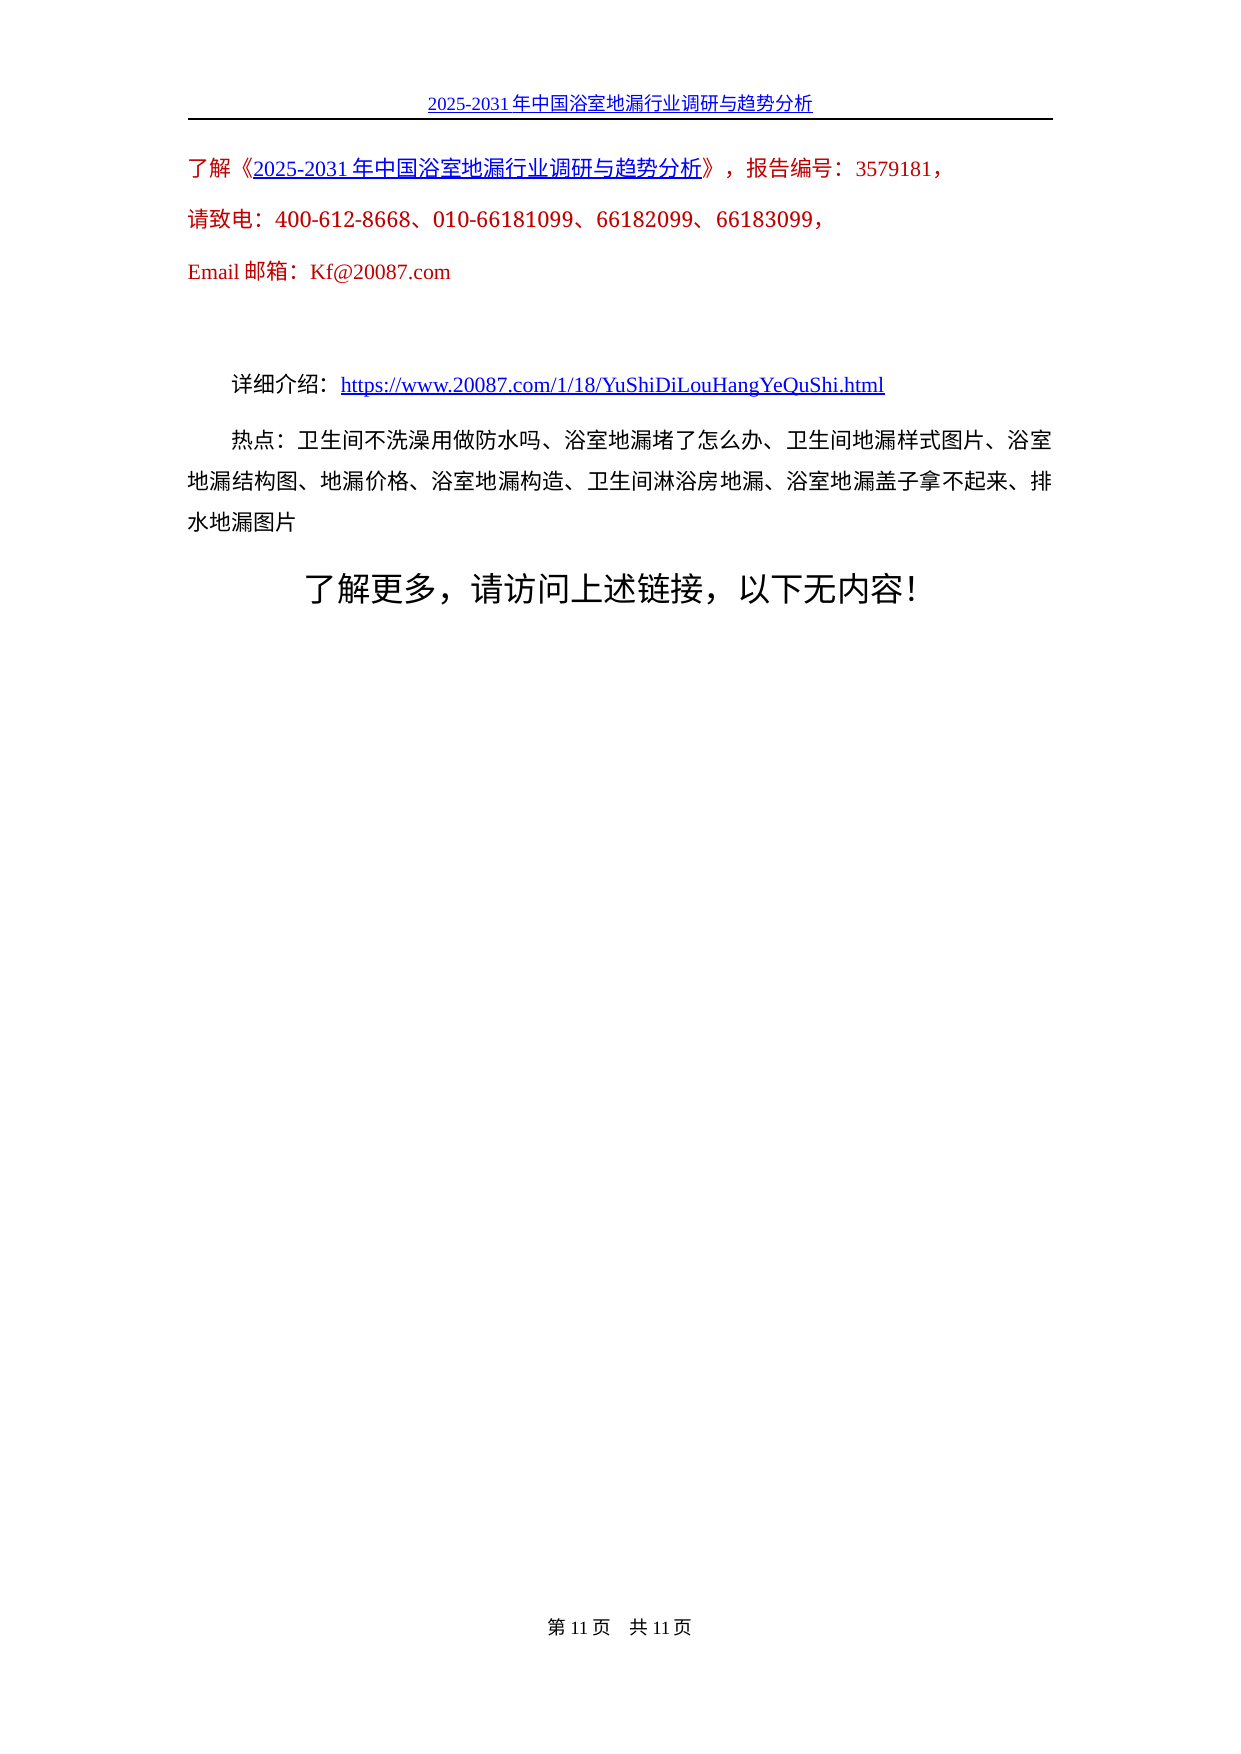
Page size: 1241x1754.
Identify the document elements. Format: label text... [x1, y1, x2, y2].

text Email邮箱：Kf@20087.com [187, 253, 1053, 286]
text 请致电：400-612-8668、010-66181099、66182099、66183099， [187, 202, 1053, 234]
text 了解《2025-2031年中国浴室地漏行业调研与趋势分析》，报告编号：3579181， [187, 150, 1053, 183]
title 了解更多，请访问上述链接，以下无内容！ [187, 554, 1053, 619]
text 详细介绍：https://www.20087.com/1/18/YuShiDiLouHangYeQuShi.html [187, 366, 1053, 399]
text 热点：卫生间不洗澡用做防水吗、浴室地漏堵了怎么办、卫生间地漏样式图片、浴室地漏结构图、地漏价格、浴室地漏构造、卫生间淋浴房地漏、浴室地漏盖子拿不起来、排水地漏图片 [187, 423, 1053, 537]
